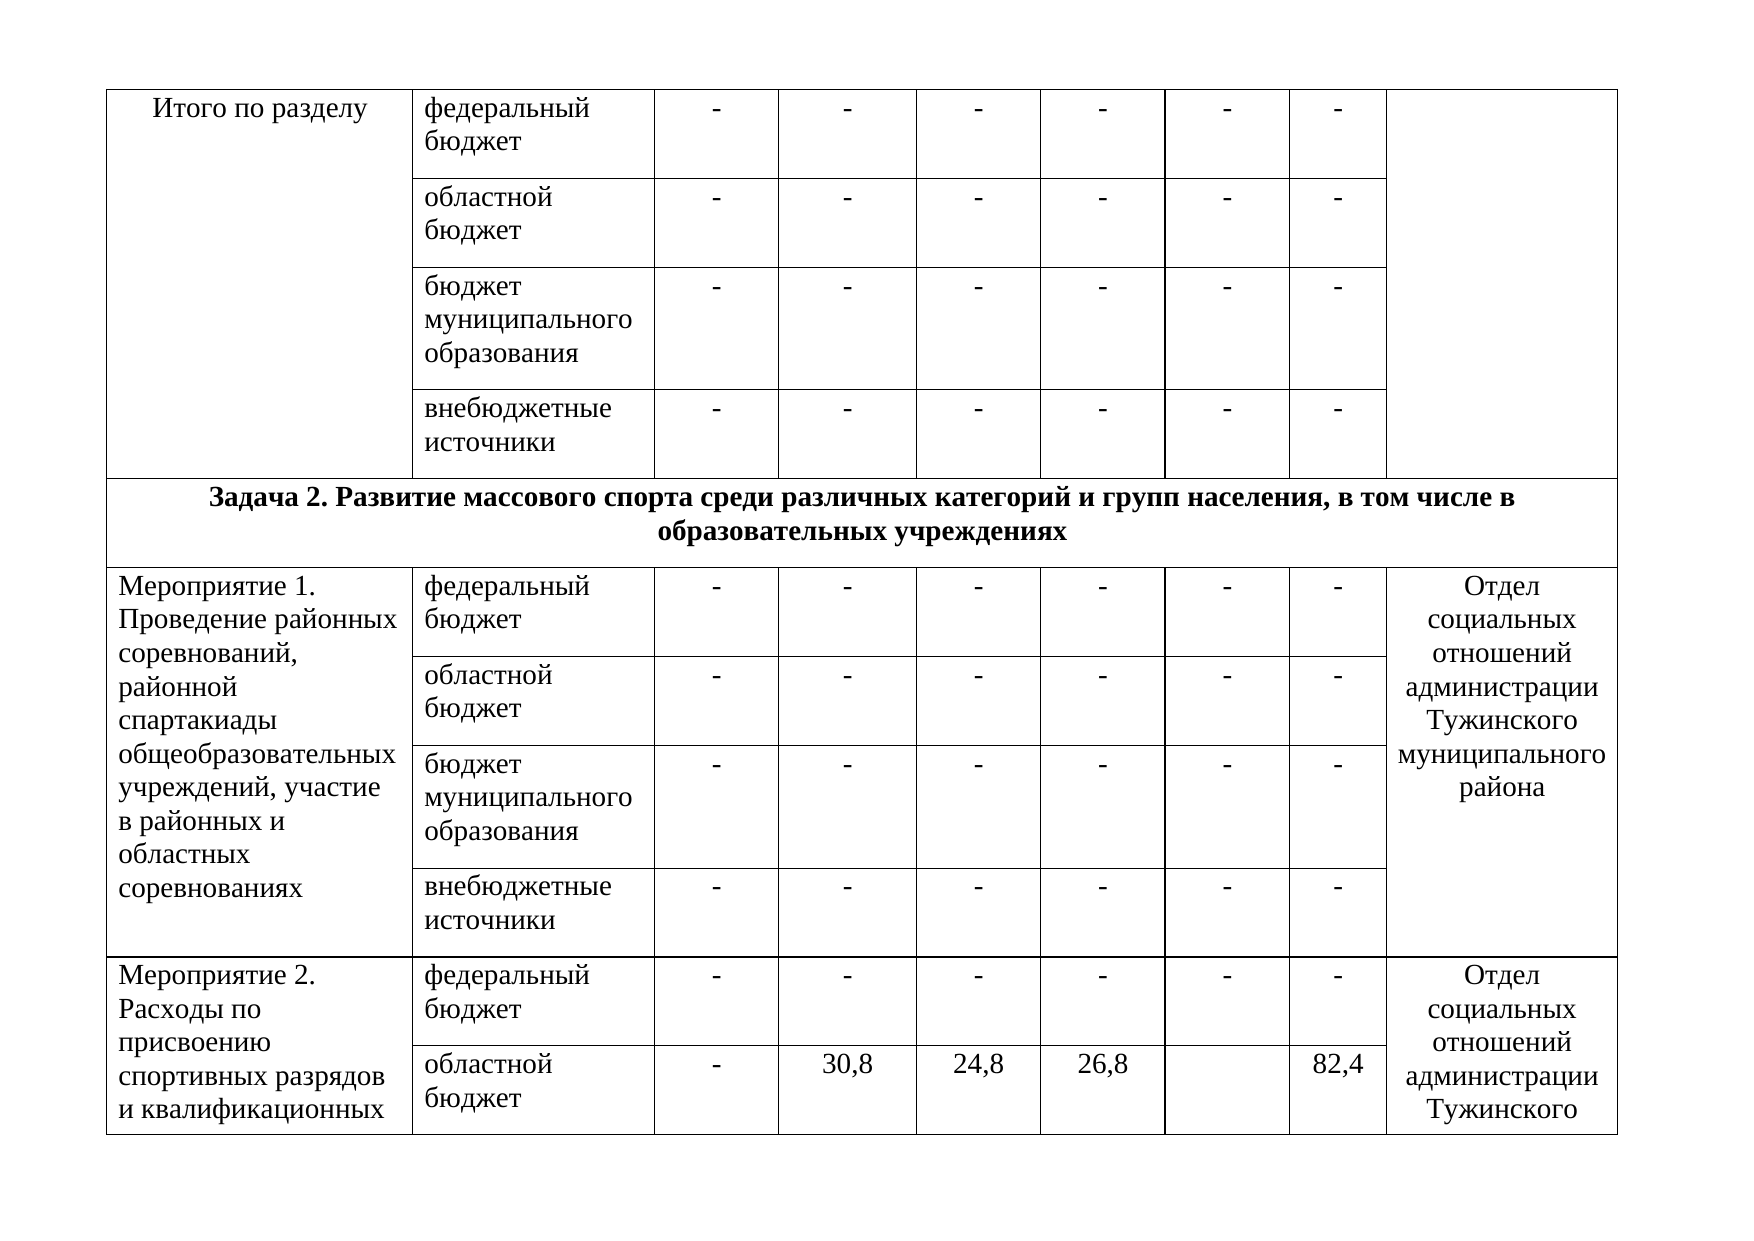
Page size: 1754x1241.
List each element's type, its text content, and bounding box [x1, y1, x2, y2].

table_cell Отдел социальных отношений администрации Тужинского муниципального района [1387, 568, 1617, 956]
table_cell - [779, 958, 916, 1045]
table_cell - [917, 869, 1040, 956]
table_cell - [779, 268, 916, 389]
table_cell областной бюджет [413, 657, 654, 745]
table_cell - [1041, 268, 1164, 389]
table_cell - [1166, 746, 1289, 867]
table_cell федеральный бюджет [413, 90, 654, 178]
table_cell 82,4 [1290, 1046, 1386, 1134]
table_cell - [917, 390, 1040, 478]
table_cell - [1041, 568, 1164, 656]
table_cell - [1290, 746, 1386, 867]
table_cell 30,8 [779, 1046, 916, 1134]
table_cell - [1290, 90, 1386, 178]
table_cell федеральный бюджет [413, 958, 654, 1045]
table_cell [1387, 90, 1617, 478]
table_cell - [1041, 90, 1164, 178]
table_cell - [655, 390, 778, 478]
table_cell - [655, 179, 778, 267]
table_cell [1166, 1046, 1289, 1134]
table_cell бюджет муниципального образования [413, 746, 654, 867]
table_cell - [1041, 390, 1164, 478]
table_cell Мероприятие 2. Расходы по присвоению спортивных разрядов и квалификационных категорий спортивных судей. предусмотренных ч.2 ст. 7.1 ЗКО «О физической культуре и спорту Кировской области» [107, 958, 412, 1134]
table_cell - [917, 179, 1040, 267]
table_cell - [1166, 179, 1289, 267]
table_cell - [1041, 746, 1164, 867]
table_cell - [779, 869, 916, 956]
table_cell внебюджетные источники [413, 390, 654, 478]
table_cell - [1041, 657, 1164, 745]
table_cell - [779, 746, 916, 867]
table_cell - [917, 657, 1040, 745]
table_cell - [779, 90, 916, 178]
table_cell областной бюджет [413, 179, 654, 267]
table_cell - [1166, 390, 1289, 478]
table_cell - [1041, 179, 1164, 267]
table_cell - [1290, 657, 1386, 745]
table_cell бюджет муниципального образования [413, 268, 654, 389]
table_cell - [1166, 268, 1289, 389]
table_cell - [655, 1046, 778, 1134]
table_cell Итого по разделу [107, 90, 412, 478]
table_cell - [779, 568, 916, 656]
table_cell - [1290, 268, 1386, 389]
table_cell - [655, 657, 778, 745]
table_cell областной бюджет [413, 1046, 654, 1134]
table_cell Мероприятие 1. Проведение районных соревнований, районной спартакиады общеобразовательных учреждений, участие в районных и областных соревнованиях [107, 568, 412, 956]
table_cell 26,8 [1041, 1046, 1164, 1134]
table_cell - [1166, 657, 1289, 745]
table_cell внебюджетные источники [413, 869, 654, 956]
table_cell 24,8 [917, 1046, 1040, 1134]
table_cell - [779, 179, 916, 267]
table_cell Отдел социальных отношений администрации Тужинского муниципального района [1387, 958, 1617, 1134]
table_cell - [655, 958, 778, 1045]
table_cell - [1290, 179, 1386, 267]
table_cell - [1290, 390, 1386, 478]
table_cell - [655, 869, 778, 956]
table_cell - [917, 746, 1040, 867]
table_cell - [917, 568, 1040, 656]
table_cell - [655, 268, 778, 389]
table_cell - [1041, 958, 1164, 1045]
table_cell - [917, 268, 1040, 389]
table_cell - [1166, 90, 1289, 178]
table_cell - [779, 657, 916, 745]
table_cell - [655, 90, 778, 178]
table_cell - [1290, 958, 1386, 1045]
table_cell - [1290, 869, 1386, 956]
table_cell - [917, 958, 1040, 1045]
table_cell федеральный бюджет [413, 568, 654, 656]
table_cell - [1166, 869, 1289, 956]
table_cell - [1166, 958, 1289, 1045]
table_cell - [655, 568, 778, 656]
table_cell - [1166, 568, 1289, 656]
table_cell - [655, 746, 778, 867]
table_cell - [779, 390, 916, 478]
table_cell - [917, 90, 1040, 178]
table_cell - [1290, 568, 1386, 656]
table_cell Задача 2. Развитие массового спорта среди различных категорий и групп населения, в том числе в образовательных учреждениях [107, 479, 1617, 567]
table_cell - [1041, 869, 1164, 956]
